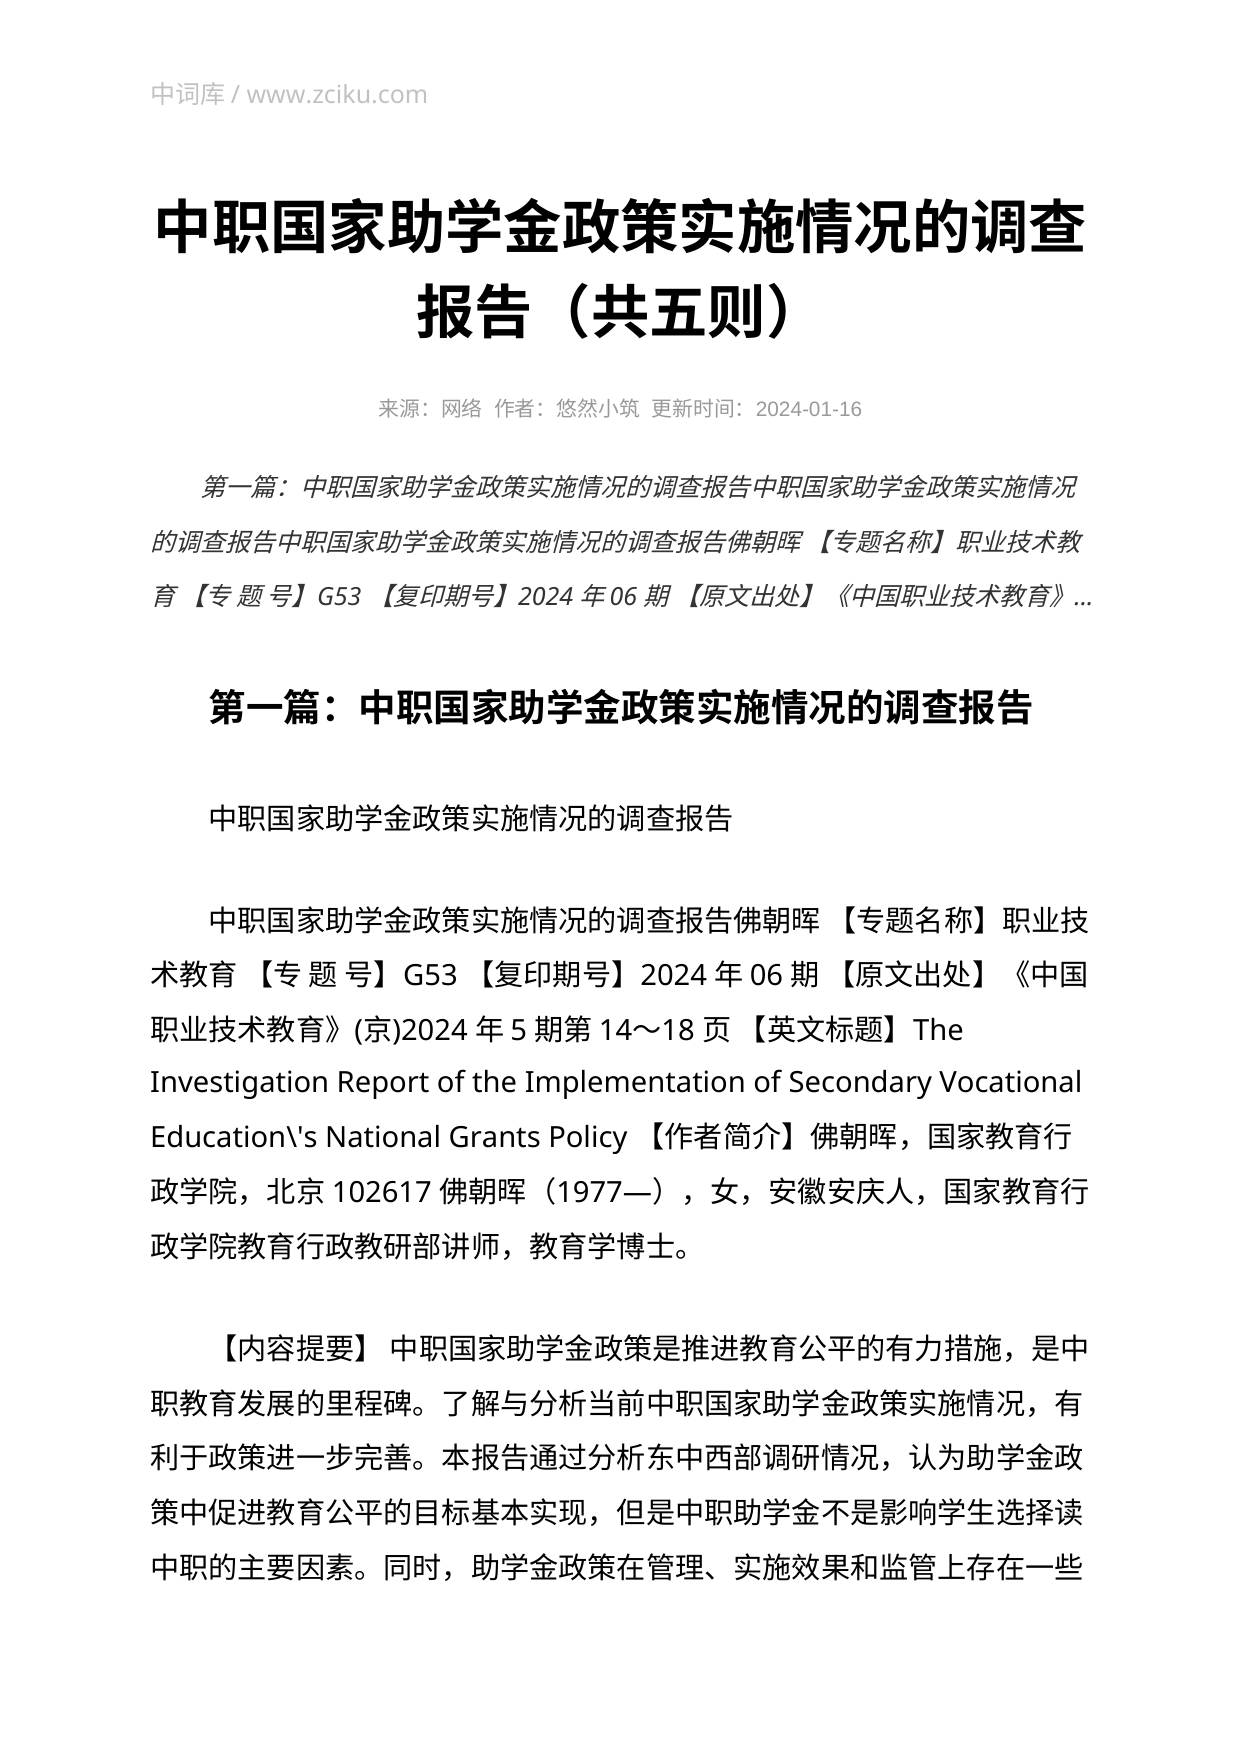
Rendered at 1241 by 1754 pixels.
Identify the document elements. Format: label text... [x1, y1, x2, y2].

subtitle 中职国家助学金政策实施情况的调查报告（共五则） [150, 181, 1090, 350]
text 中职国家助学金政策实施情况的调查报告 [150, 795, 1090, 838]
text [150, 1325, 1090, 1587]
text 来源：网络 作者：悠然小筑 更新时间：2024-01-16 [150, 397, 1090, 421]
text 第一篇：中职国家助学金政策实施情况的调查报告 [150, 678, 1090, 732]
text 中职国家助学金政策实施情况的调查报告佛朝晖 【专题名称】职业技术教育 【专 题 号】G53 【复印期号】2024 年06 期 【原文出处】《中国职业技术教育》(京)2024 年5 期第14～18 页 【英文标题】The Investigation Report of the Implementation of Secondary Vocational Education\'s National Grants Policy 【作者简介】佛朝晖，国家教育行政学院，北京 102617 佛朝晖（1977—），女，安徽安庆人，国家教育行政学院教育行政教研部讲师，教育学博士。 [150, 897, 1090, 1266]
text 第一篇：中职国家助学金政策实施情况的调查报告中职国家助学金政策实施情况的调查报告中职国家助学金政策实施情况的调查报告佛朝晖 【专题名称】职业技术教育 【专 题 号】G53 【复印期号】2024 年06 期 【原文出处】《中国职业技术教育》... [150, 468, 1090, 613]
